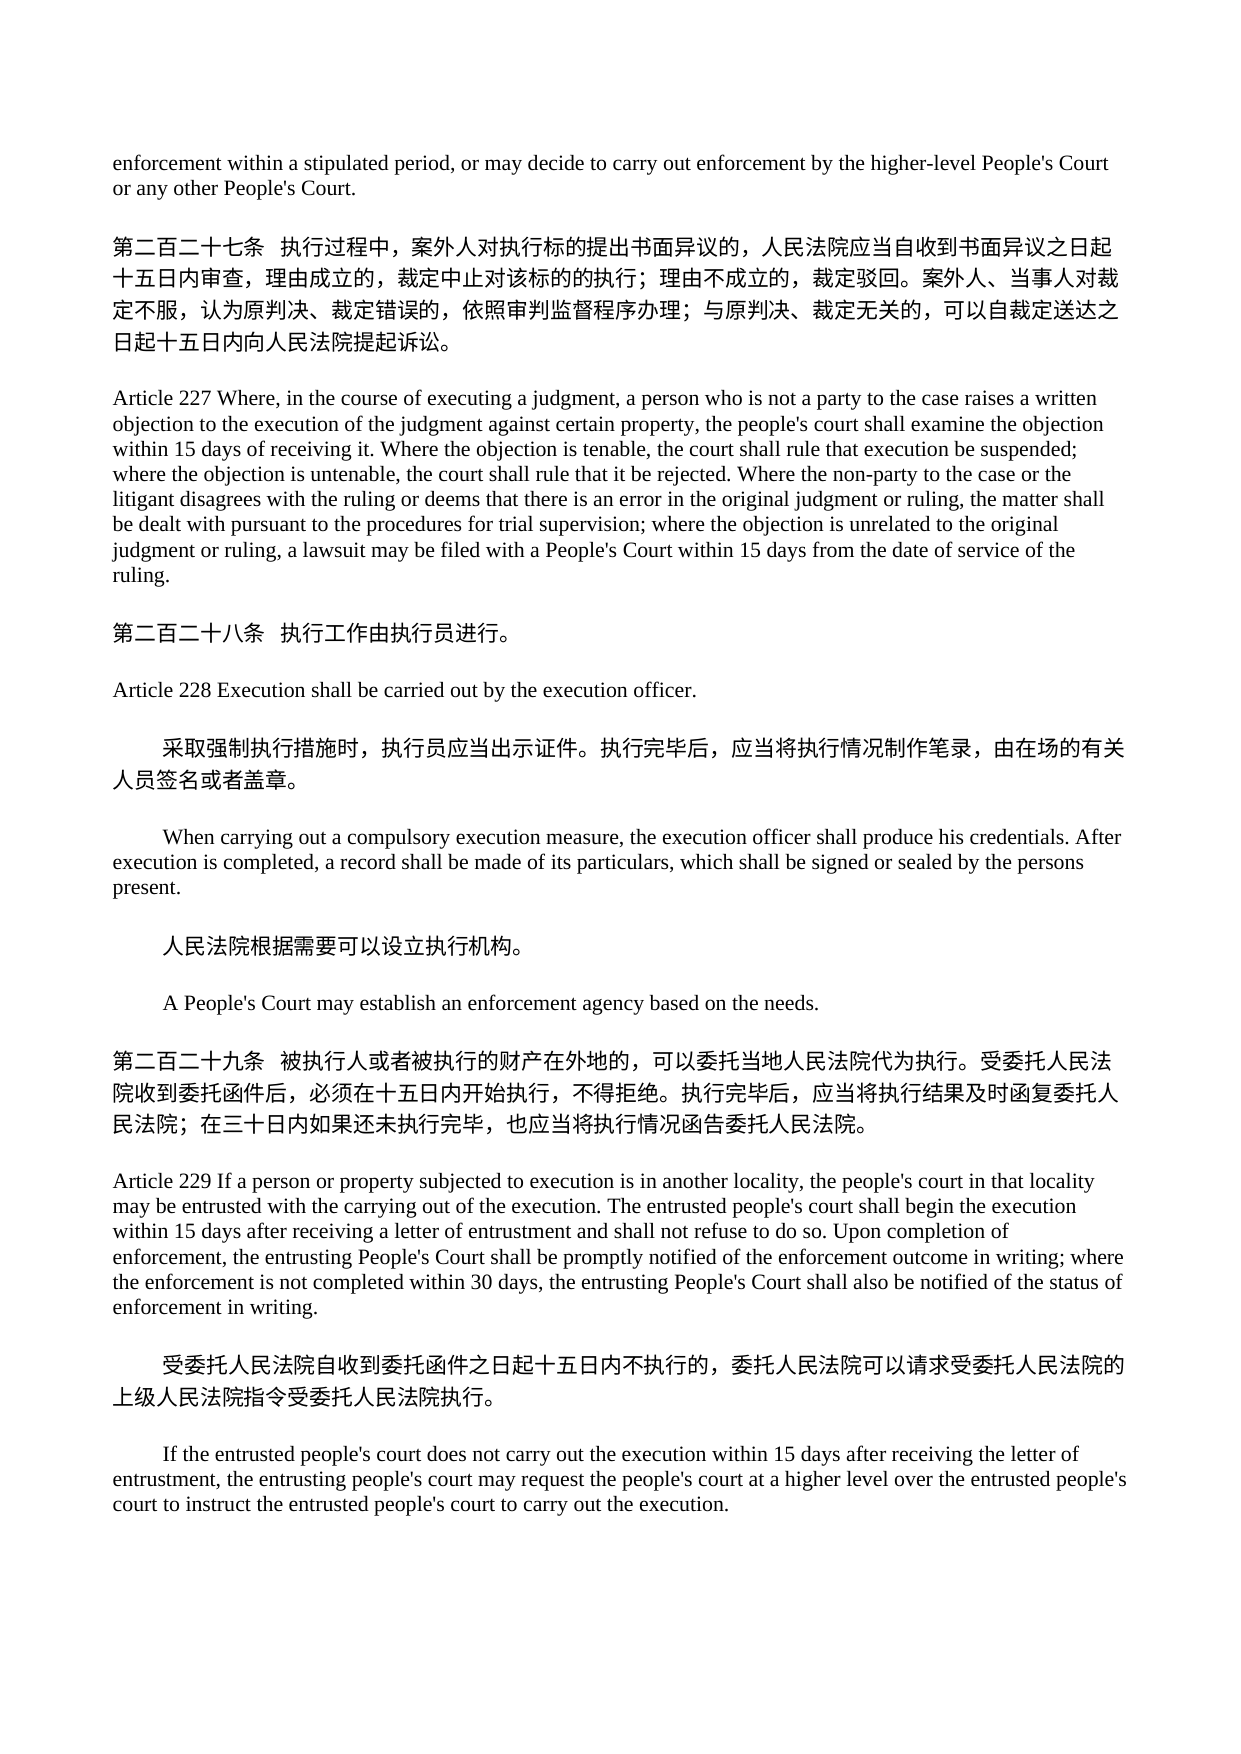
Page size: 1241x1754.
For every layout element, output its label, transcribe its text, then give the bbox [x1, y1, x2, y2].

text 第二百二十七条 执行过程中，案外人对执行标的提出书面异议的，人民法院应当自收到书面异议之日起十五日内审查，理由成立的，裁定中止对该标的的执行；理由不成立的，裁定驳回。案外人、当事人对裁定不服，认为原判决、裁定错误的，依照审判监督程序办理；与原判决、裁定无关的，可以自裁定送达之日起十五日内向人民法院提起诉讼。 [112, 229, 1128, 356]
text Article 229 If a person or property subjected to execution is in another locality, the people's court in that locality may be entrusted with the carrying out of the execution. The entrusted people's court shall begin the execution within 15 days after receiving a letter of entrustment and shall not refuse to do so. Upon completion of enforcement, the entrusting People's Court shall be promptly notified of the enforcement outcome in writing; where the enforcement is not completed within 30 days, the entrusting People's Court shall also be notified of the status of enforcement in writing. [112, 1168, 1128, 1319]
title A People's Court may establish an enforcement agency based on the needs. [112, 989, 1128, 1015]
title 采取强制执行措施时，执行员应当出示证件。执行完毕后，应当将执行情况制作笔录，由在场的有关人员签名或者盖章。 [112, 731, 1128, 795]
text Article 227 Where, in the course of executing a judgment, a person who is not a party to the case raises a written objection to the execution of the judgment against certain property, the people's court shall examine the objection within 15 days of receiving it. Where the objection is tenable, the court shall rule that execution be suspended; where the objection is untenable, the court shall rule that it be rejected. Where the non-party to the case or the litigant disagrees with the ruling or deems that there is an error in the original judgment or ruling, the matter shall be dealt with pursuant to the procedures for trial supervision; where the objection is unrelated to the original judgment or ruling, a lawsuit may be filed with a People's Court within 15 days from the date of service of the ruling. [112, 385, 1128, 587]
title When carrying out a compulsory execution measure, the execution officer shall produce his credentials. After execution is completed, a record shall be made of its particulars, which shall be signed or sealed by the persons present. [112, 824, 1128, 899]
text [112, 150, 1128, 200]
text Article 228 Execution shall be carried out by the execution officer. [112, 677, 1128, 702]
text 第二百二十九条 被执行人或者被执行的财产在外地的，可以委托当地人民法院代为执行。受委托人民法院收到委托函件后，必须在十五日内开始执行，不得拒绝。执行完毕后，应当将执行结果及时函复委托人民法院；在三十日内如果还未执行完毕，也应当将执行情况函告委托人民法院。 [112, 1044, 1128, 1139]
title If the entrusted people's court does not carry out the execution within 15 days after receiving the letter of entrustment, the entrusting people's court may request the people's court at a higher level over the entrusted people's court to instruct the entrusted people's court to carry out the execution. [112, 1441, 1128, 1517]
text 第二百二十八条 执行工作由执行员进行。 [112, 616, 1128, 648]
title 受委托人民法院自收到委托函件之日起十五日内不执行的，委托人民法院可以请求受委托人民法院的上级人民法院指令受委托人民法院执行。 [112, 1348, 1128, 1412]
title 人民法院根据需要可以设立执行机构。 [112, 929, 1128, 960]
